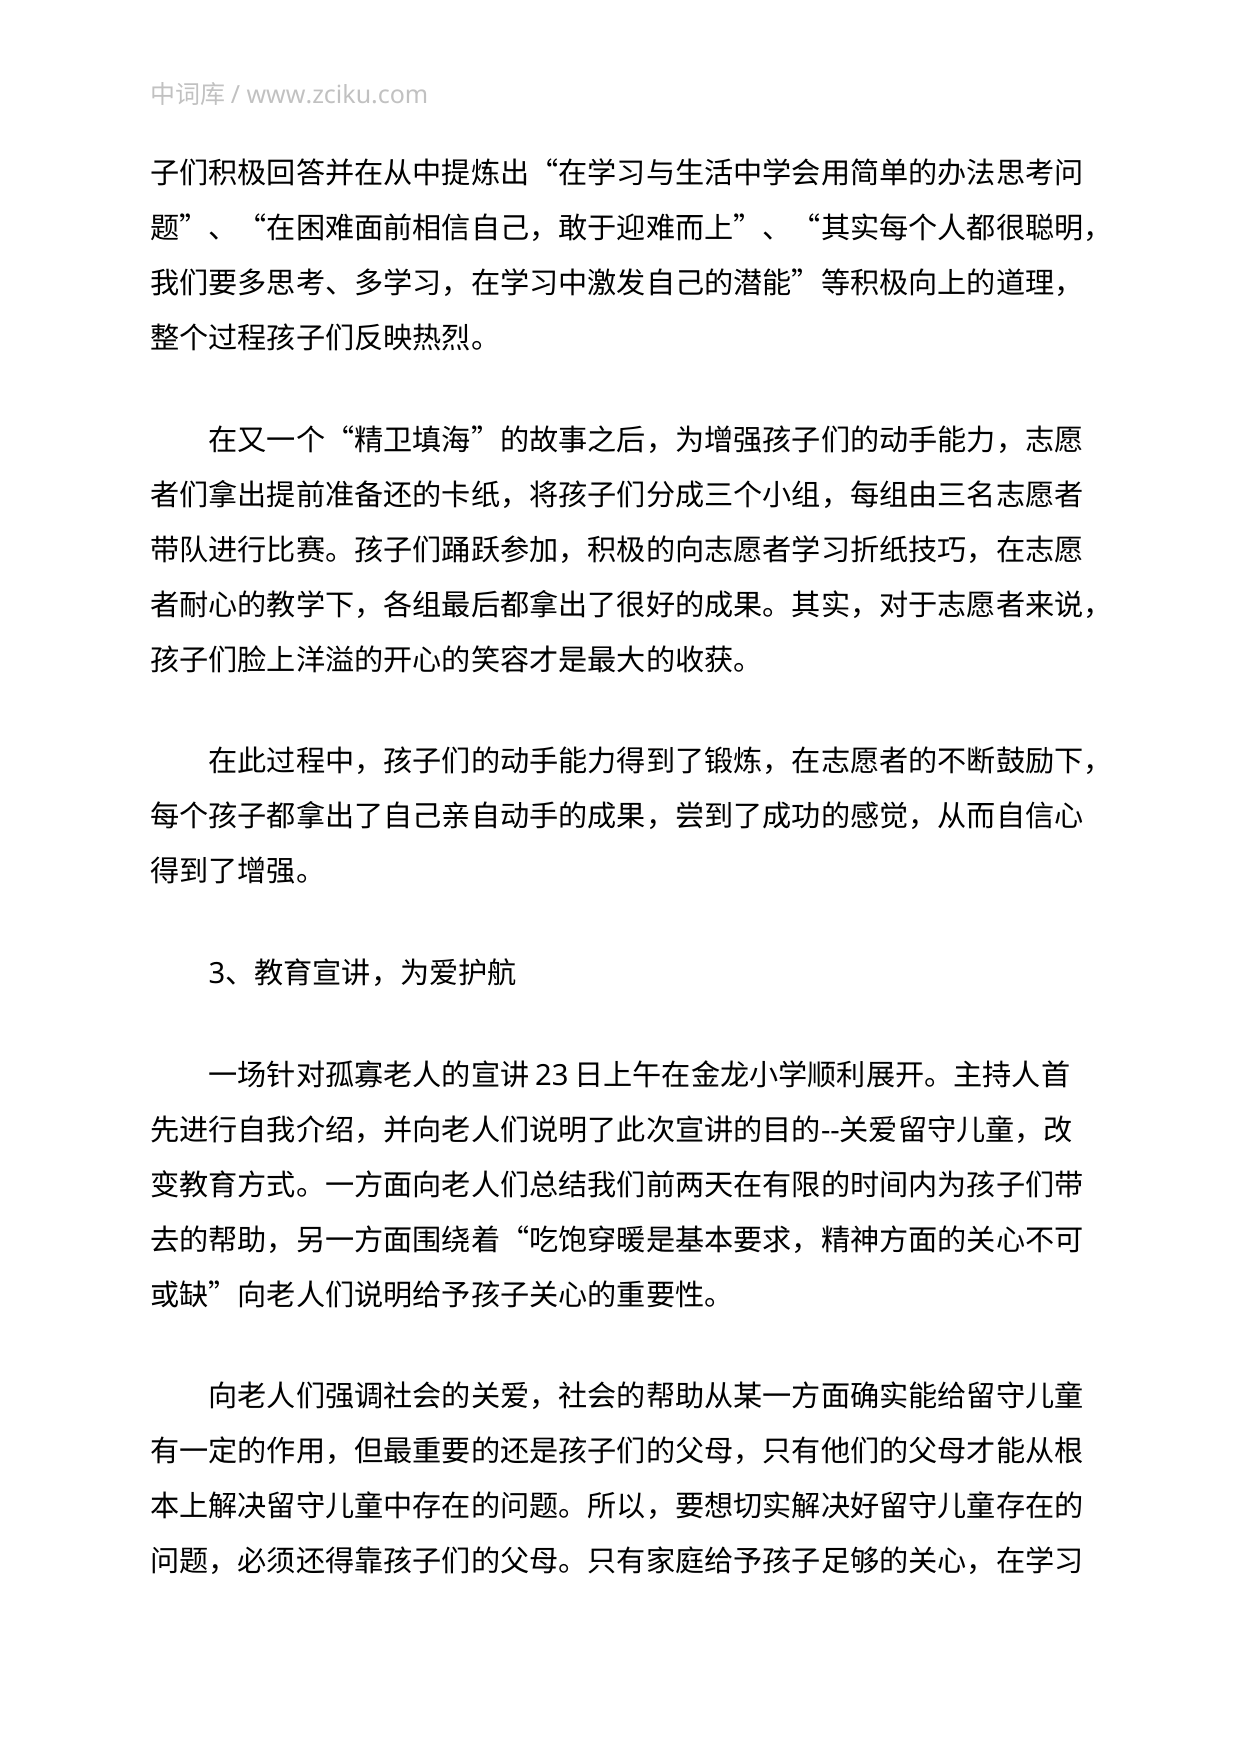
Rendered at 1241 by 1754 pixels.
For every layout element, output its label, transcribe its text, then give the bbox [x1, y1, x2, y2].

text 在此过程中，孩子们的动手能力得到了锻炼，在志愿者的不断鼓励下，每个孩子都拿出了自己亲自动手的成果，尝到了成功的感觉，从而自信心得到了增强。 [150, 738, 1090, 890]
text 在又一个“精卫填海”的故事之后，为增强孩子们的动手能力，志愿者们拿出提前准备还的卡纸，将孩子们分成三个小组，每组由三名志愿者带队进行比赛。孩子们踊跃参加，积极的向志愿者学习折纸技巧，在志愿者耐心的教学下，各组最后都拿出了很好的成果。其实，对于志愿者来说，孩子们脸上洋溢的开心的笑容才是最大的收获。 [150, 416, 1090, 678]
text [150, 150, 1090, 357]
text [150, 1373, 1090, 1580]
text 3、教育宣讲，为爱护航 [150, 949, 1090, 992]
text 一场针对孤寡老人的宣讲23日上午在金龙小学顺利展开。主持人首先进行自我介绍，并向老人们说明了此次宣讲的目的--关爱留守儿童，改变教育方式。一方面向老人们总结我们前两天在有限的时间内为孩子们带去的帮助，另一方面围绕着“吃饱穿暖是基本要求，精神方面的关心不可或缺”向老人们说明给予孩子关心的重要性。 [150, 1051, 1090, 1313]
